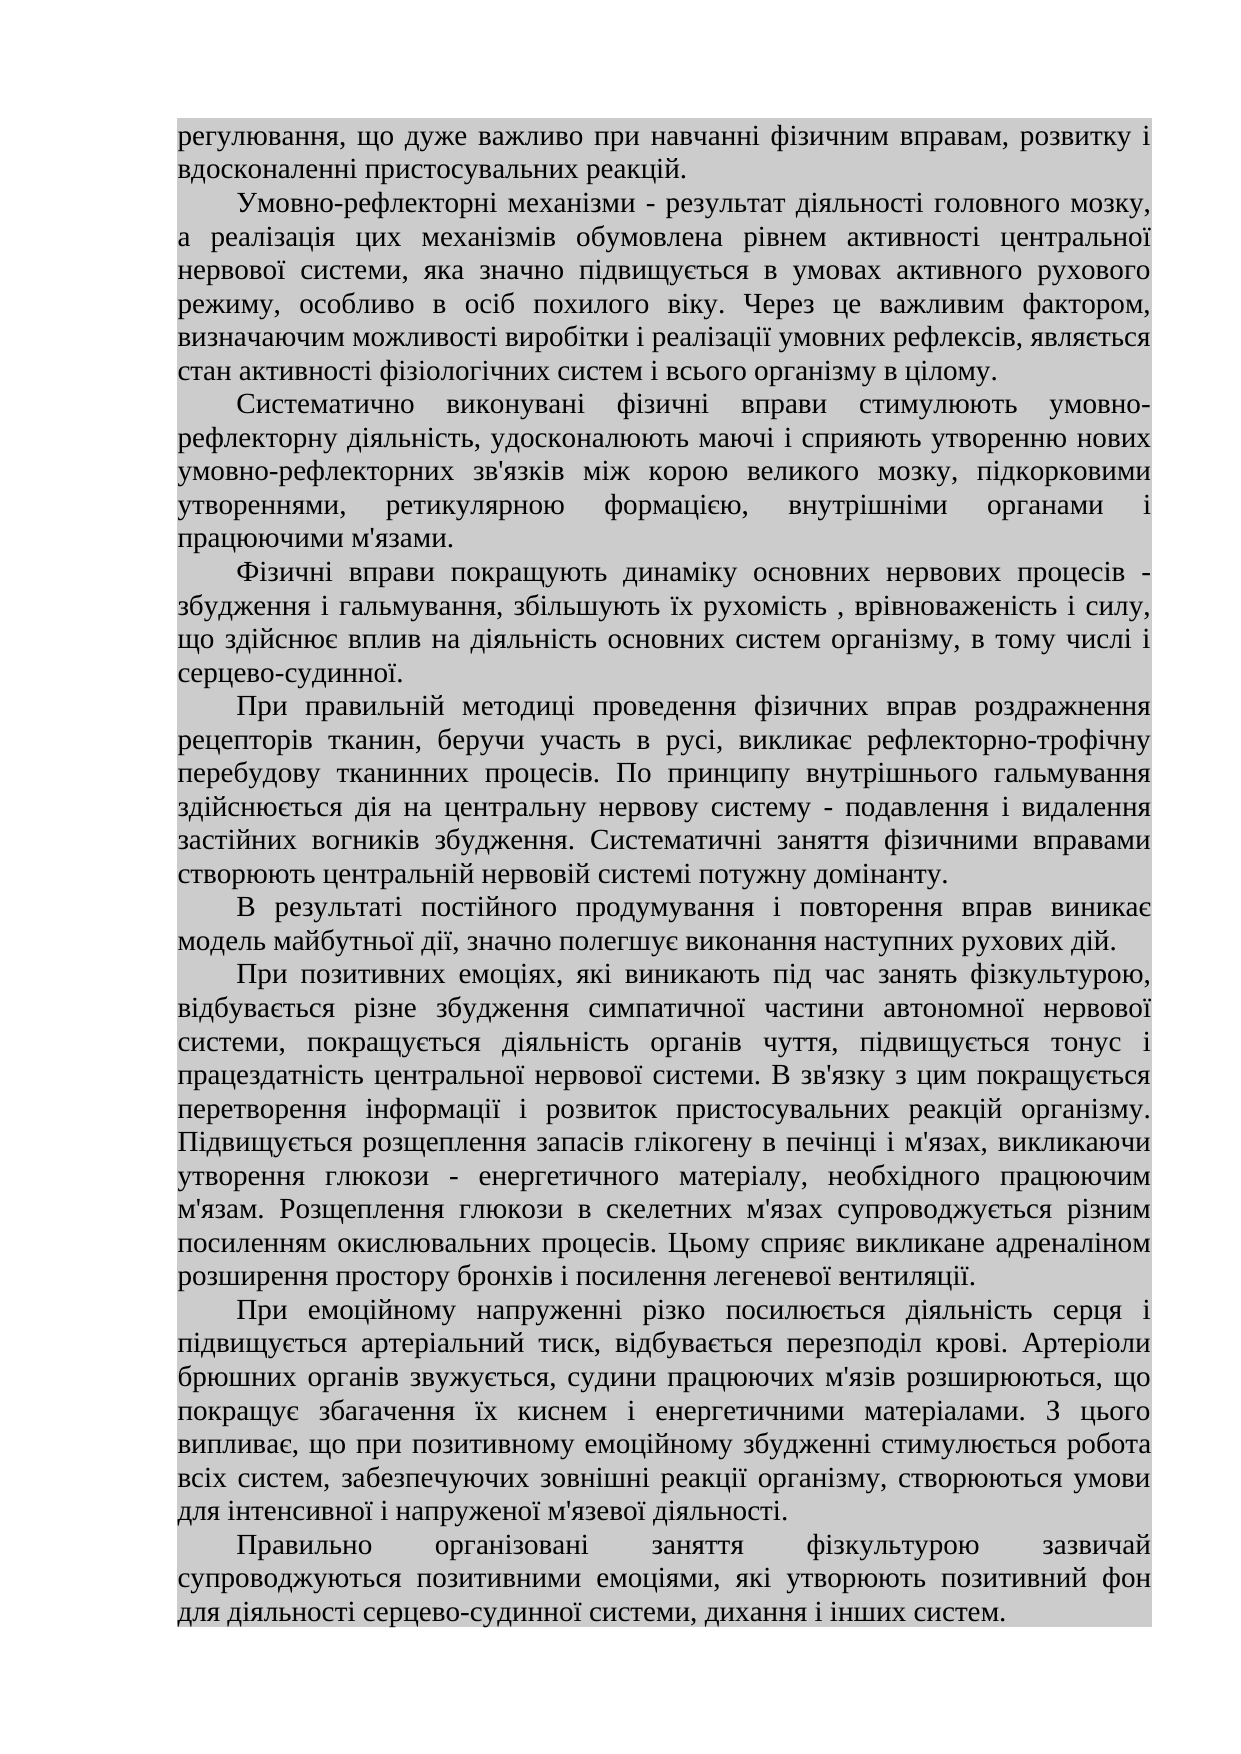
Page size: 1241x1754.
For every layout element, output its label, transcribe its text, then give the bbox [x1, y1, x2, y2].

text В результаті постійного продумування і повторення вправ виникає модель майбутньої дії, значно полегшує виконання наступних рухових дій. [177, 889, 1152, 957]
text Правильно організовані заняття фізкультурою зазвичай супроводжуються позитивними емоціями, які утворюють позитивний фон для діяльності серцево-судинної системи, дихання і інших систем. [177, 1527, 1152, 1627]
text При емоційному напруженні різко посилюється діяльність серця і підвищується артеріальний тиск, відбувається перезподіл крові. Артеріоли брюшних органів звужується, судини працюючих м'язів розширюються, що покращує збагачення їх киснем і енергетичними матеріалами. З цього випливає, що при позитивному емоційному збудженні стимулюється робота всіх систем, забезпечуючих зовнішні реакції організму, створюються умови для інтенсивної і напруженої м'язевої діяльності. [177, 1292, 1152, 1527]
text Умовно-рефлекторні механізми - результат діяльності головного мозку, а реалізація цих механізмів обумовлена рівнем активності центральної нервової системи, яка значно підвищується в умовах активного рухового режиму, особливо в осіб похилого віку. Через це важливим фактором, визначаючим можливості виробітки і реалізації умовних рефлексів, являється стан активності фізіологічних систем і всього організму в цілому. [177, 185, 1152, 386]
text Фізичні вправи покращують динаміку основних нервових процесів - збудження і гальмування, збільшують їх рухомість , врівноваженість і силу, що здійснює вплив на діяльність основних систем організму, в тому числі і серцево-судинної. [177, 554, 1152, 688]
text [177, 118, 1152, 185]
text При позитивних емоціях, які виникають під час занять фізкультурою, відбувається різне збудження симпатичної частини автономної нервової системи, покращується діяльність органів чуття, підвищується тонус і працездатність центральної нервової системи. В зв'язку з цим покращується перетворення інформації і розвиток пристосувальних реакцій організму. Підвищується розщеплення запасів глікогену в печінці і м'язах, викликаючи утворення глюкози - енергетичного матеріалу, необхідного працюючим м'язам. Розщеплення глюкози в скелетних м'язах супроводжується різним посиленням окислювальних процесів. Цьому сприяє викликане адреналіном розширення простору бронхів і посилення легеневої вентиляції. [177, 957, 1152, 1292]
text При правильній методиці проведення фізичних вправ роздражнення рецепторів тканин, беручи участь в русі, викликає рефлекторно-трофічну перебудову тканинних процесів. По принципу внутрішнього гальмування здійснюється дія на центральну нервову систему - подавлення і видалення застійних вогників збудження. Систематичні заняття фізичними вправами створюють центральній нервовій системі потужну домінанту. [177, 688, 1152, 889]
text Систематично виконувані фізичні вправи стимулюють умовно-рефлекторну діяльність, удосконалюють маючі і сприяють утворенню нових умовно-рефлекторних зв'язків між корою великого мозку, підкорковими утвореннями, ретикулярною формацією, внутрішніми органами і працюючими м'язами. [177, 386, 1152, 554]
